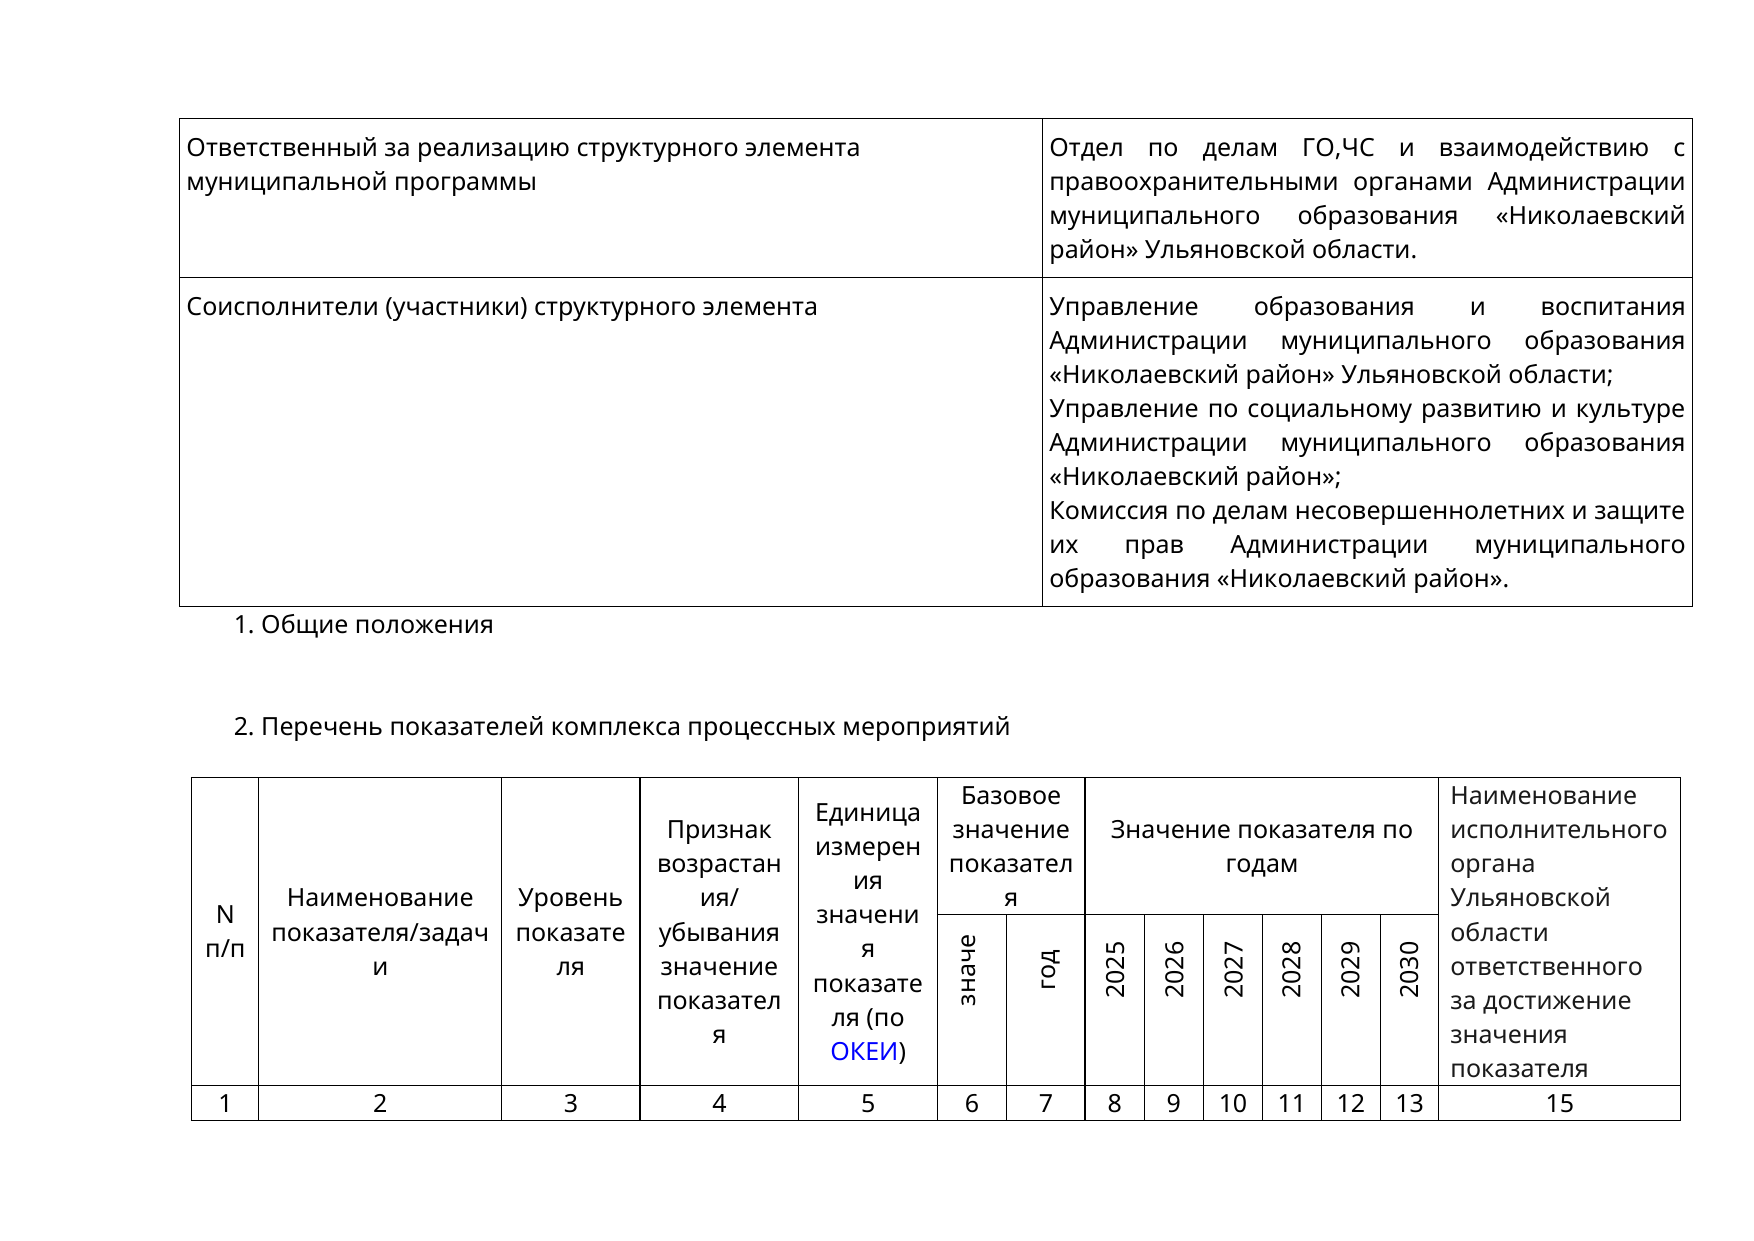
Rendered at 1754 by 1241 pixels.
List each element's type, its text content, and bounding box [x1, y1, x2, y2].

table_cell 9 [1145, 1086, 1203, 1119]
table_header N п/п [192, 778, 258, 1084]
table_header Значение показателя по годам [1086, 778, 1438, 914]
table_cell год [1007, 915, 1084, 1084]
table_cell 6 [938, 1086, 1006, 1119]
table_cell 2030 [1381, 915, 1438, 1084]
table_cell 2029 [1322, 915, 1380, 1084]
table_cell 13 [1381, 1086, 1438, 1119]
text 1. Общие положения [177, 607, 1695, 641]
table_cell значение [938, 915, 1006, 1084]
table_cell 10 [1204, 1086, 1262, 1119]
table_header Наименование показателя/задачи [259, 778, 501, 1084]
table_header Отдел по делам ГО,ЧС и взаимодействию с правоохранительными органами Администрации муниципального образования «Николаевский район» Ульяновской области. [1043, 119, 1692, 277]
table_header Ответственный за реализацию структурного элемента муниципальной программы [180, 119, 1042, 277]
table_cell 5 [799, 1086, 937, 1119]
table_cell 1 [192, 1086, 258, 1119]
table_cell 7 [1007, 1086, 1084, 1119]
text 2. Перечень показателей комплекса процессных мероприятий [177, 709, 1695, 743]
table_cell 2025 [1086, 915, 1144, 1084]
table_cell Управление образования и воспитания Администрации муниципального образования «Николаевский район» Ульяновской области; Управление по социальному развитию и культуре Администрации муниципального образования «Николаевский район»; Комиссия по делам несовершеннолетних и защите их прав Администрации муниципального образования «Николаевский район». [1043, 278, 1692, 606]
table_header Признак возрастания/ убывания значение показателя [641, 778, 798, 1084]
table_cell 2026 [1145, 915, 1203, 1084]
table_cell Соисполнители (участники) структурного элемента [180, 278, 1042, 606]
table_cell 15 [1439, 1086, 1680, 1119]
table_cell 3 [502, 1086, 639, 1119]
table_header Единица измерения значения показателя (по ОКЕИ) [799, 778, 937, 1084]
table_cell 2 [259, 1086, 501, 1119]
table_cell 8 [1086, 1086, 1144, 1119]
table_header Базовое значение показателя [938, 778, 1084, 914]
table_cell 12 [1322, 1086, 1380, 1119]
table_cell 2028 [1263, 915, 1321, 1084]
table_cell 2027 [1204, 915, 1262, 1084]
table_cell 4 [641, 1086, 798, 1119]
table_header Уровень показателя [502, 778, 639, 1084]
table_cell 11 [1263, 1086, 1321, 1119]
